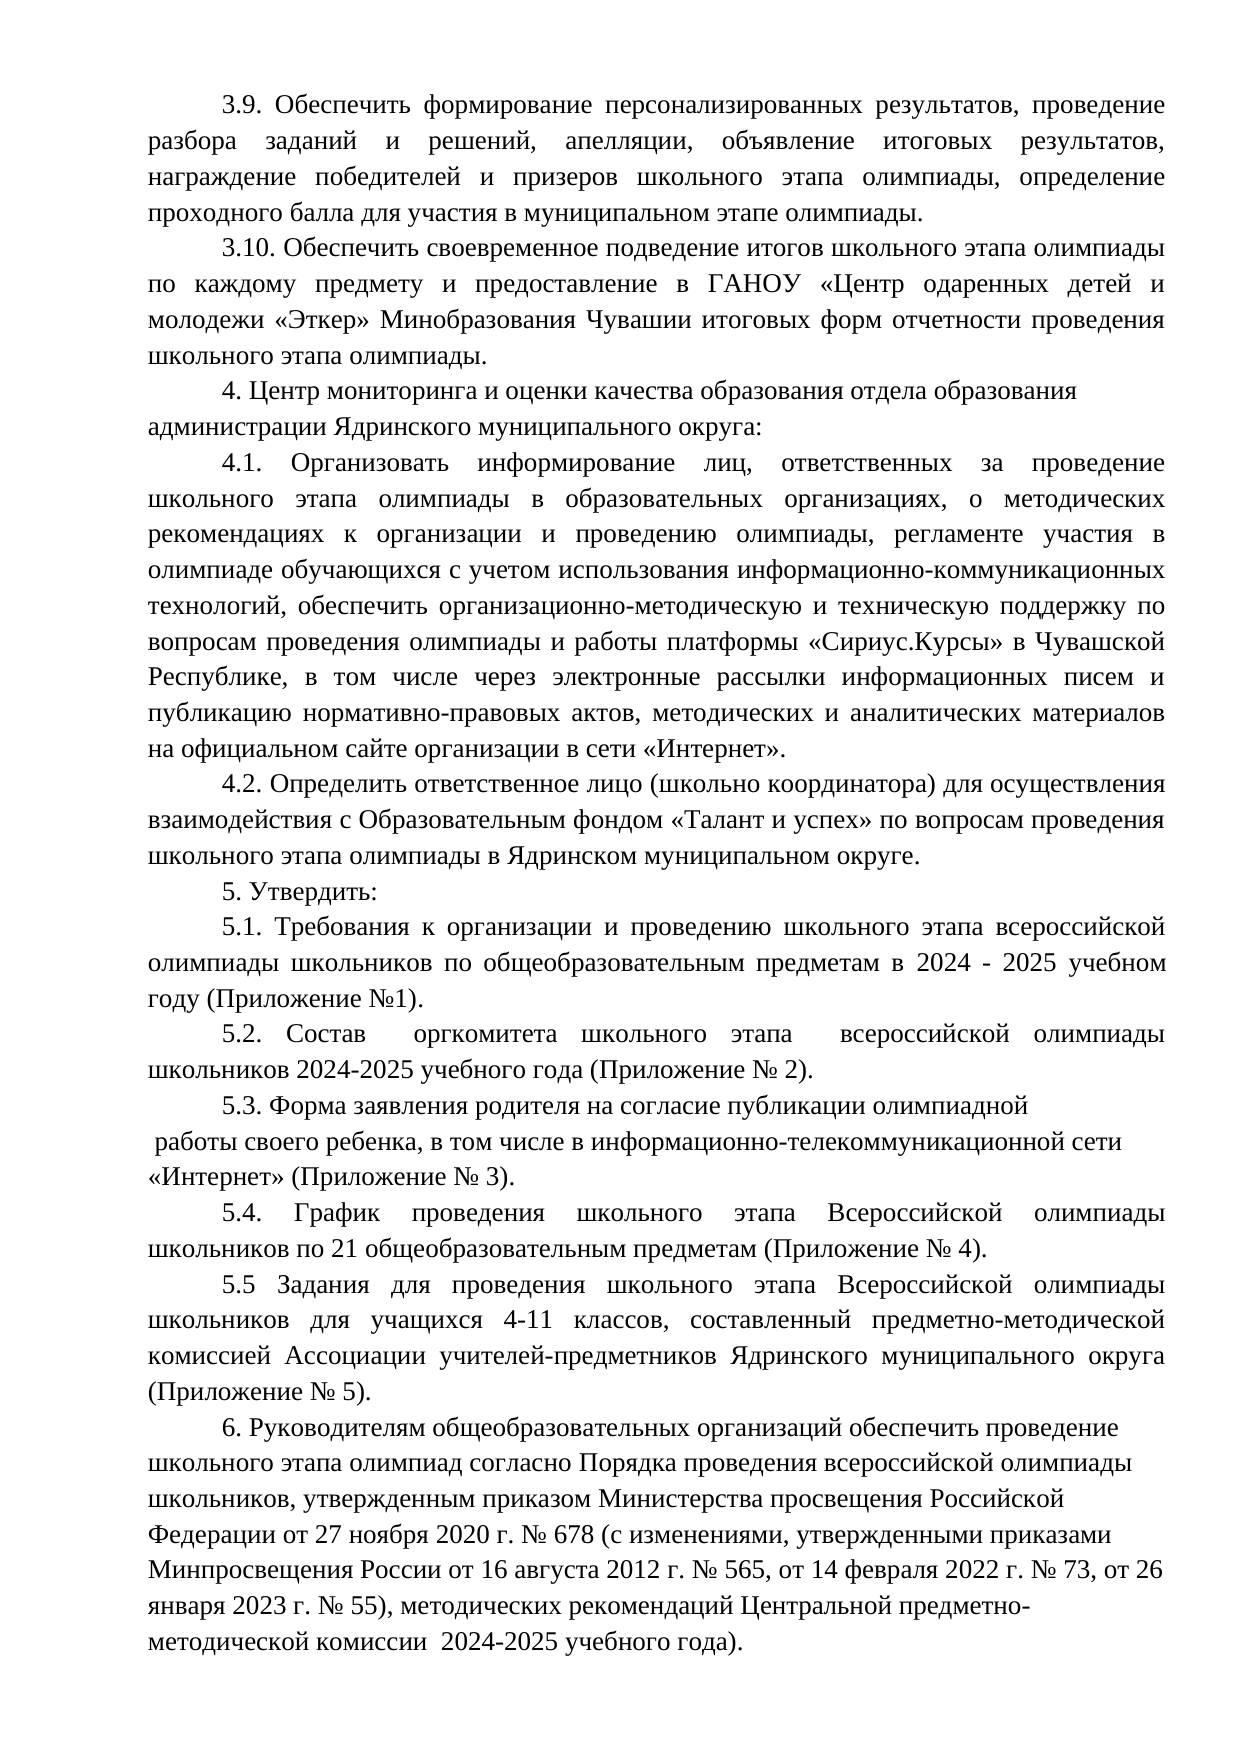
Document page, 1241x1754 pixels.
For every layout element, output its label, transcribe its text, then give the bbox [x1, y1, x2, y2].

text 5.1. Требования к организации и проведению школьного этапа всероссийской олимпиады школьников по общеобразовательным предметам в 2024 - 2025 учебном году (Приложение №1). [148, 910, 1166, 1013]
text 5.4. График проведения школьного этапа Всероссийской олимпиады школьников по 21 общеобразовательным предметам (Приложение № 4). [148, 1196, 1166, 1263]
text 3.9. Обеспечить формирование персонализированных результатов, проведение разбора заданий и решений, апелляции, объявление итоговых результатов, награждение победителей и призеров школьного этапа олимпиады, определение проходного балла для участия в муниципальном этапе олимпиады. [148, 89, 1166, 227]
text 5.2. Состав оргкомитета школьного этапа всероссийской олимпиады школьников 2024-2025 учебного года (Приложение № 2). [148, 1018, 1166, 1084]
text 6. Руководителям общеобразовательных организаций обеспечить проведение школьного этапа олимпиад согласно Порядка проведения всероссийской олимпиады школьников, утвержденным приказом Министерства просвещения Российской Федерации от 27 ноября 2020 г. № 678 (с изменениями, утвержденными приказами Минпросвещения России от 16 августа 2012 г. № 565, от 14 февраля 2022 г. № 73, от 26 января 2023 г. № 55), методических рекомендаций Центральной предметно-методической комиссии 2024-2025 учебного года). [148, 1411, 1166, 1656]
text 4. Центр мониторинга и оценки качества образования отдела образования администрации Ядринского муниципального округа: [148, 374, 1166, 441]
text 4.2. Определить ответственное лицо (школьно координатора) для осуществления взаимодействия с Образовательным фондом «Талант и успех» по вопросам проведения школьного этапа олимпиады в Ядринском муниципальном округе. [148, 767, 1166, 870]
text 5.3. Форма заявления родителя на согласие публикации олимпиадной [148, 1089, 1166, 1120]
text 5.5 Задания для проведения школьного этапа Всероссийской олимпиады школьников для учащихся 4-11 классов, составленный предметно-методической комиссией Ассоциации учителей-предметников Ядринского муниципального округа (Приложение № 5). [148, 1268, 1166, 1406]
text 5. Утвердить: [148, 875, 1166, 906]
text работы своего ребенка, в том числе в информационно-телекоммуникационной сети «Интернет» (Приложение № 3). [148, 1125, 1166, 1192]
text 3.10. Обеспечить своевременное подведение итогов школьного этапа олимпиады по каждому предмету и предоставление в ГАНОУ «Центр одаренных детей и молодежи «Эткер» Минобразования Чувашии итоговых форм отчетности проведения школьного этапа олимпиады. [148, 232, 1166, 370]
text 4.1. Организовать информирование лиц, ответственных за проведение школьного этапа олимпиады в образовательных организациях, о методических рекомендациях к организации и проведению олимпиады, регламенте участия в олимпиаде обучающихся с учетом использования информационно-коммуникационных технологий, обеспечить организационно-методическую и техническую поддержку по вопросам проведения олимпиады и работы платформы «Сириус.Курсы» в Чувашской Республике, в том числе через электронные рассылки информационных писем и публикацию нормативно-правовых актов, методических и аналитических материалов на официальном сайте организации в сети «Интернет». [148, 446, 1166, 763]
